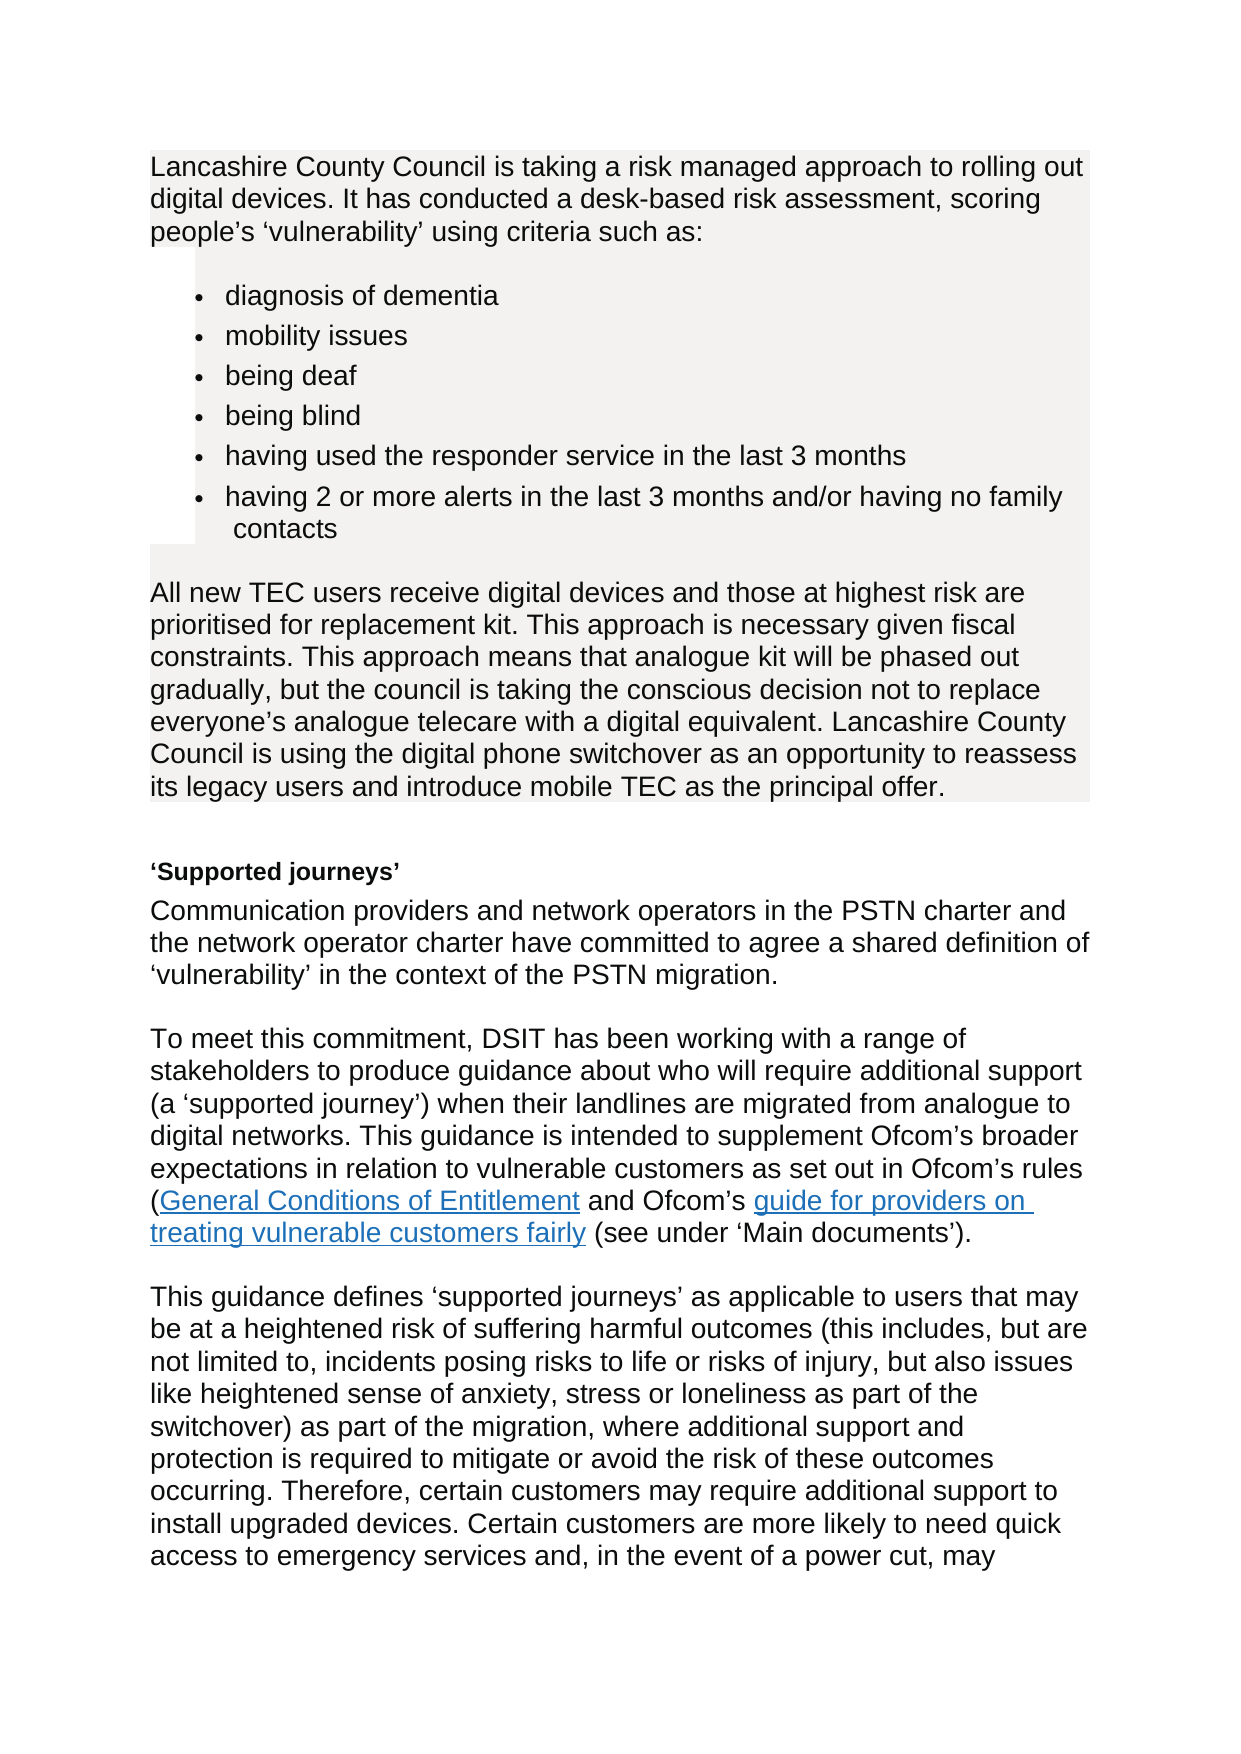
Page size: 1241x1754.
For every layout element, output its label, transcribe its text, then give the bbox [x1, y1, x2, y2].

text ‘Supported journeys’ [150, 857, 1090, 886]
text To meet this commitment, DSIT has been working with a range of stakeholders to produce guidance about who will require additional support (a ‘supported journey’) when their landlines are migrated from analogue to digital networks. This guidance is intended to supplement Ofcom’s broader expectations in relation to vulnerable customers as set out in Ofcom’s rules (General Conditions of Entitlement and Ofcom’s guide for providers on treating vulnerable customers fairly (see under ‘Main documents’). [150, 1022, 1090, 1249]
list diagnosis of dementia [195, 278, 1090, 311]
list being deaf [195, 359, 1090, 391]
list mobility issues [195, 319, 1090, 351]
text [150, 1280, 1090, 1572]
text Lancashire County Council is taking a risk managed approach to rolling out digital devices. It has conducted a desk-based risk assessment, scoring people’s ‘vulnerability’ using criteria such as: [150, 150, 1090, 247]
list having used the responder service in the last 3 months [195, 439, 1090, 472]
text All new TEC users receive digital devices and those at highest risk are prioritised for replacement kit. This approach is necessary given fiscal constraints. This approach means that analogue kit will be phased out gradually, but the council is taking the conscious decision not to replace everyone’s analogue telecare with a digital equivalent. Lancashire County Council is using the digital phone switchover as an opportunity to reassess its legacy users and introduce mobile TEC as the principal offer. [150, 576, 1090, 802]
text Communication providers and network operators in the PSTN charter and the network operator charter have committed to agree a shared definition of ‘vulnerability’ in the context of the PSTN migration. [150, 893, 1090, 991]
list having 2 or more alerts in the last 3 months and/or having no family contacts [195, 479, 1090, 544]
list being blind [195, 399, 1090, 431]
